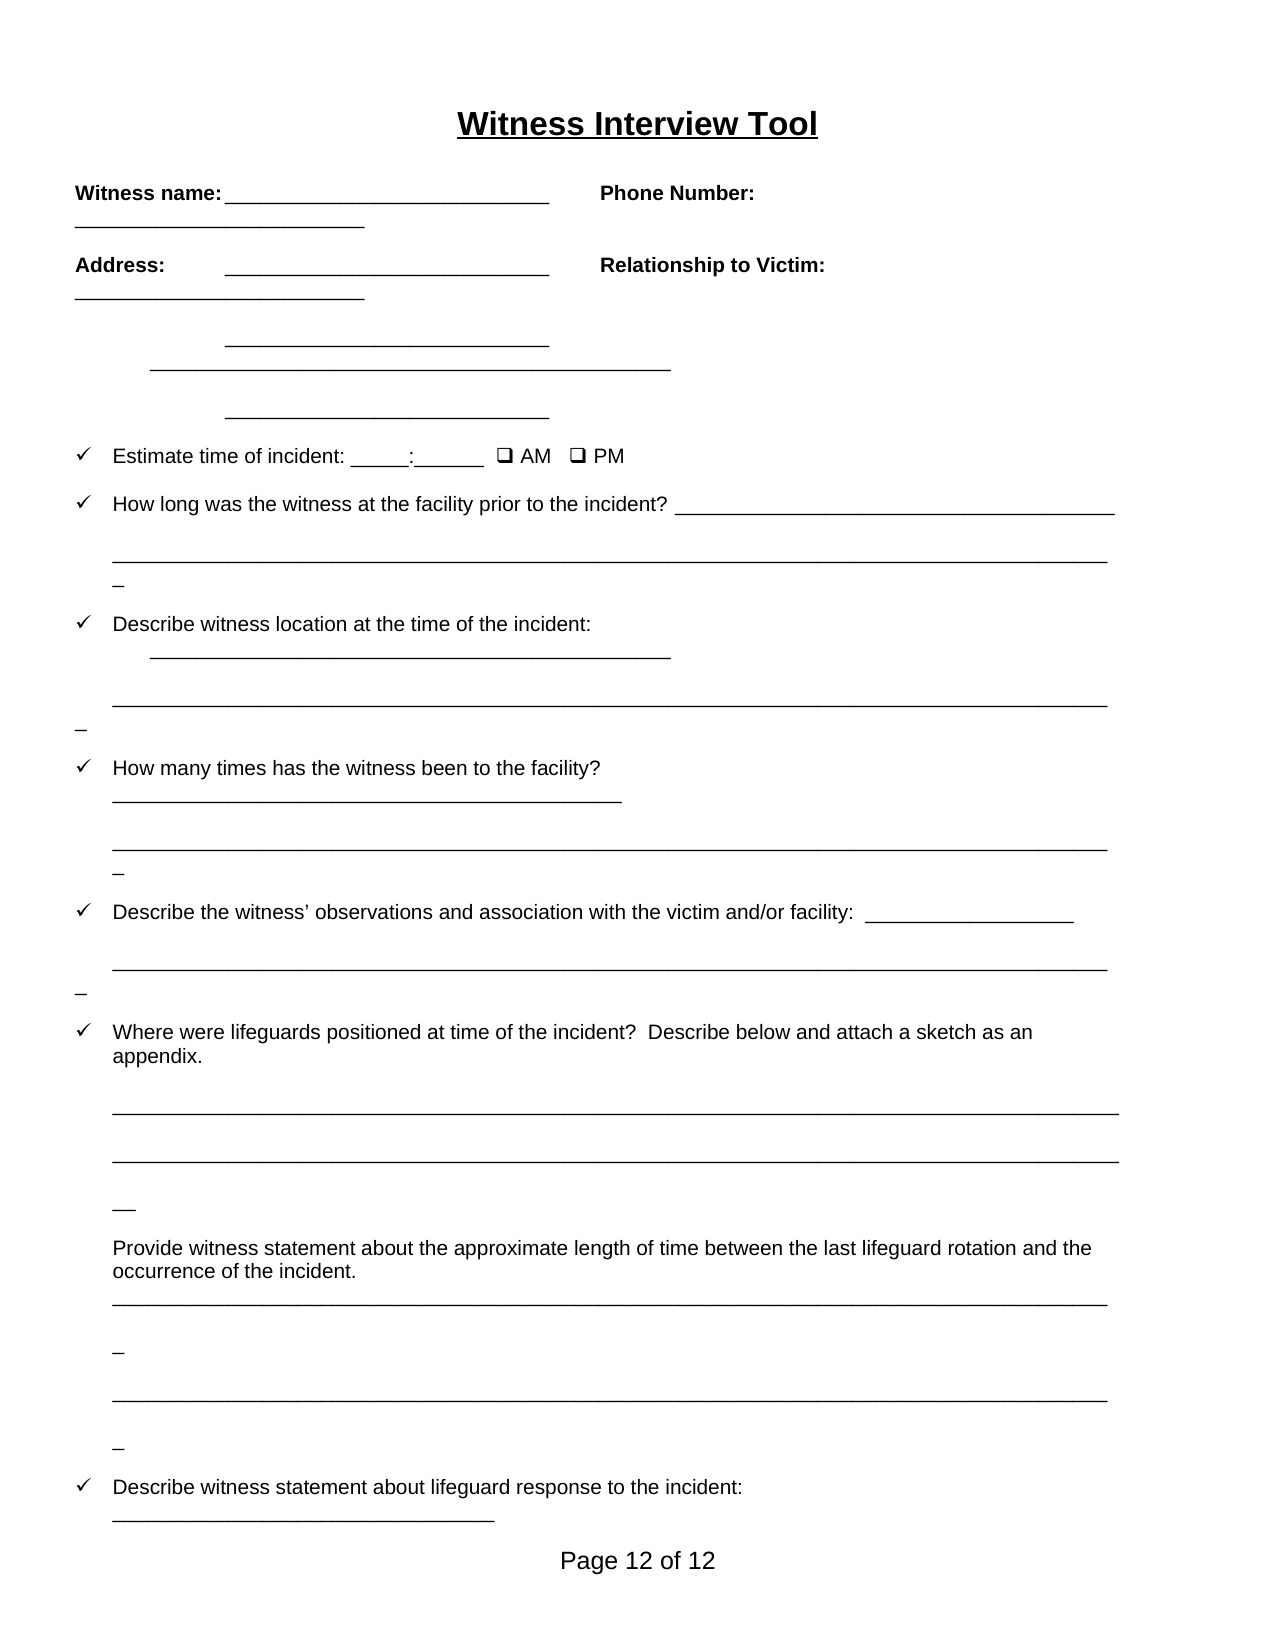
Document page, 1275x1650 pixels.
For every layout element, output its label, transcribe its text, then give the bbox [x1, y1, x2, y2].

text Witness name: ____________________________ Phone Number: _________________________ [75, 181, 1116, 228]
list How many times has the witness been to the facility? ____________________________________________ [75, 756, 1116, 804]
list Describe the witness’ observations and association with the victim and/or facility: __________________ [75, 900, 1116, 924]
text Provide witness statement about the approximate length of time between the last lifeguard rotation and the occurrence of the incident. [112, 1235, 1116, 1283]
list Where were lifeguards positioned at time of the incident? Describe below and attach a sketch as an appendix. [75, 1020, 1116, 1068]
text ____________________________ [75, 396, 1116, 420]
text ________________________________________________________________________________________________________________________________________________________________________________ [112, 1092, 1125, 1211]
text _______________________________________________________________________________________ [75, 948, 1116, 996]
text _______________________________________________________________________________________ [75, 684, 1116, 732]
text _______________________________________________________________________________________ [112, 828, 1116, 876]
list Describe witness location at the time of the incident: _____________________________________________ [75, 612, 1116, 660]
text _______________________________________________________________________________________ _______________________________________________________________________________________ [112, 1283, 1116, 1451]
list Estimate time of incident: _____:______ AM PM [75, 444, 1116, 468]
text _______________________________________________________________________________________ [112, 540, 1116, 588]
list How long was the witness at the facility prior to the incident? ______________________________________ [75, 492, 1116, 516]
title Witness Interview Tool [75, 104, 1200, 142]
text ____________________________ _____________________________________________ [75, 324, 1116, 372]
list Describe witness statement about lifeguard response to the incident: _________________________________ [75, 1475, 1125, 1523]
text Address: ____________________________ Relationship to Victim: _________________________ [75, 252, 1116, 300]
